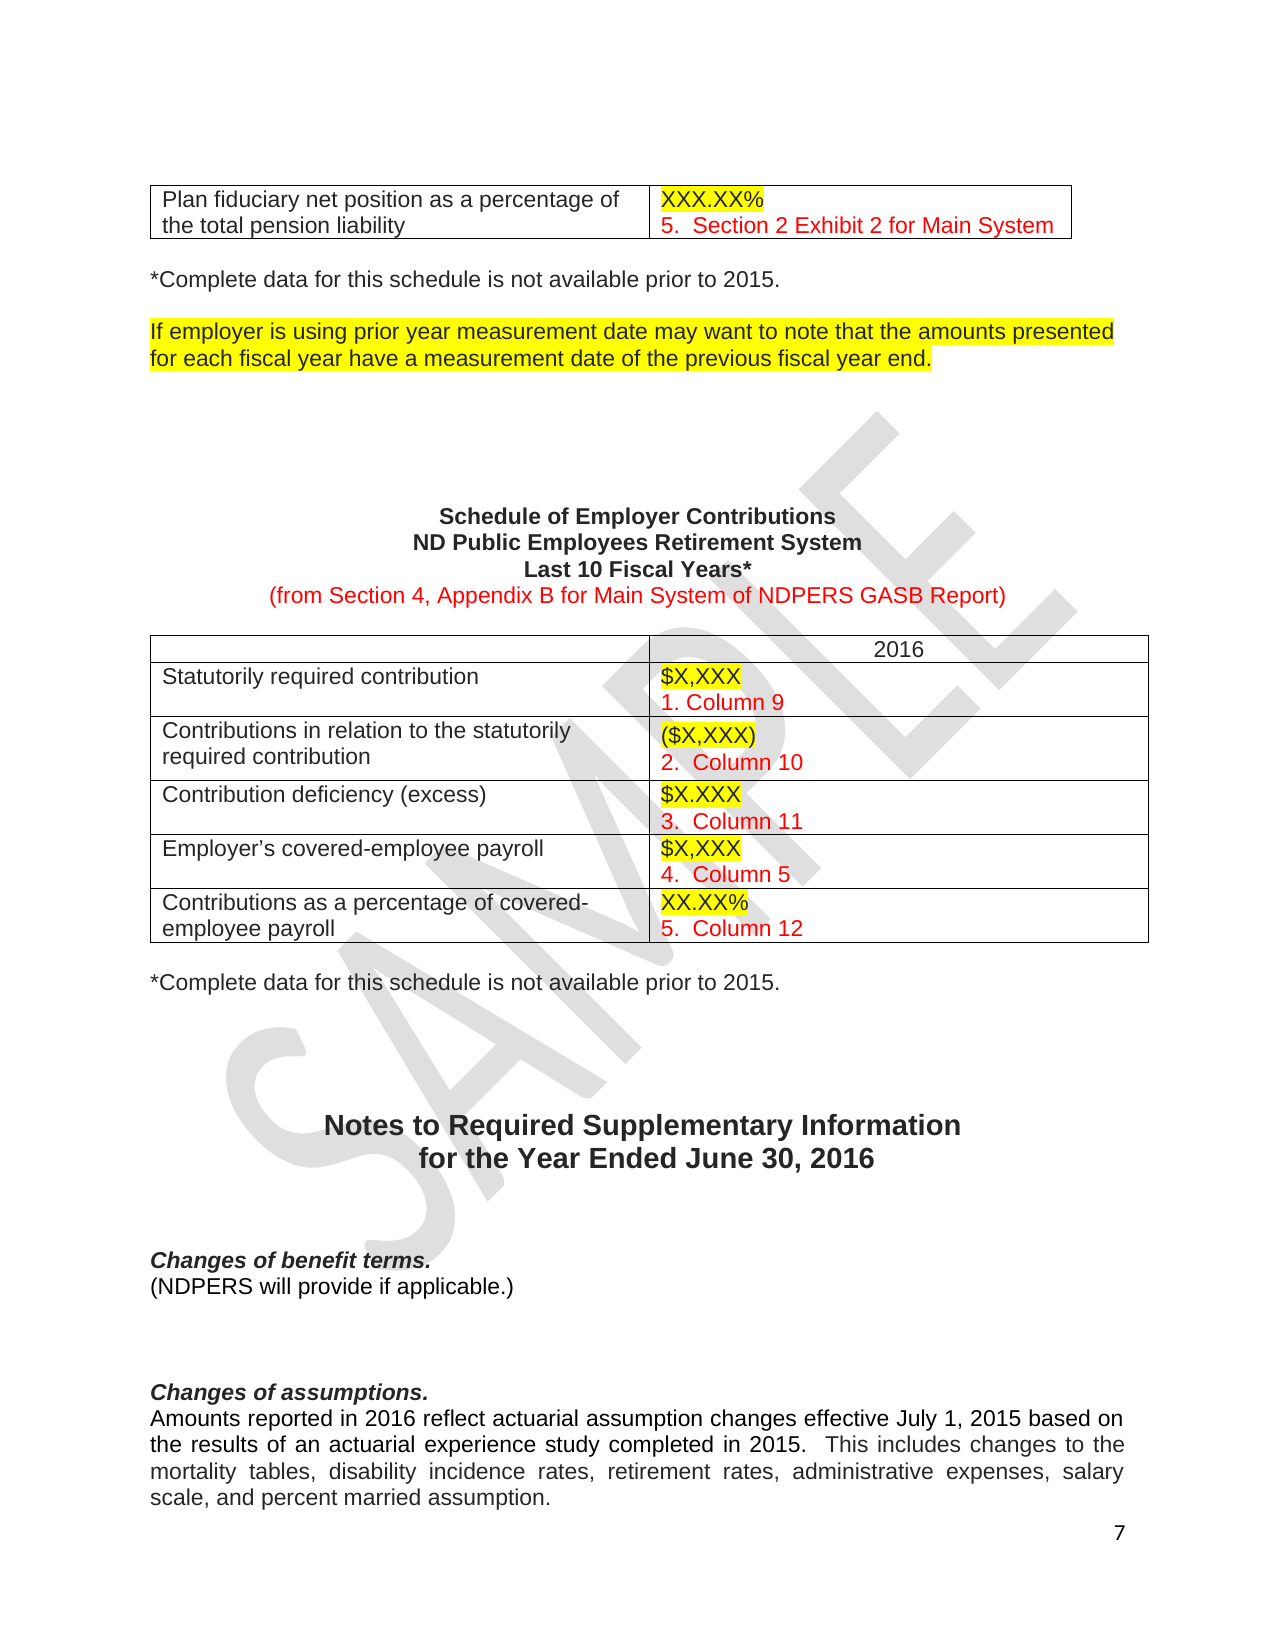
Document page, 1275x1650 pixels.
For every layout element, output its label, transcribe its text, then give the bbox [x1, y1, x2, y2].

text Changes of benefit terms. [150, 1247, 1125, 1273]
table_cell ($X,XXX) 2. Column 10 [650, 717, 1148, 780]
text for the Year Ended June 30, 2016 [160, 1141, 1125, 1175]
table_cell $X,XXX 4. Column 5 [650, 835, 1148, 888]
text Amounts reported in 2016 reflect actuarial assumption changes effective July 1, 2015 based on the results of an actuarial experience study completed in 2015. This includes changes to the mortality tables, disability incidence rates, retirement rates, administrative expenses, salary scale, and percent married assumption. [150, 1405, 1125, 1510]
table_cell Statutorily required contribution [151, 663, 649, 716]
table_cell XXX.XX% 5. Section 2 Exhibit 2 for Main System [650, 186, 1071, 238]
text (from Section 4, Appendix B for Main System of NDPERS GASB Report) [150, 582, 1125, 608]
text Changes of assumptions. [150, 1379, 1125, 1405]
table_cell XX.XX% 5. Column 12 [650, 889, 1148, 942]
text Schedule of Employer Contributions [150, 503, 1125, 529]
text If employer is using prior year measurement date may want to note that the amounts presented for each fiscal year have a measurement date of the previous fiscal year end. [932, 318, 1125, 371]
text Last 10 Fiscal Years* [150, 556, 1125, 582]
table_cell Contributions as a percentage of covered-employee payroll [151, 889, 649, 942]
text *Complete data for this schedule is not available prior to 2015. [150, 969, 1125, 995]
table_cell Plan fiduciary net position as a percentage of the total pension liability [151, 186, 649, 238]
text ND Public Employees Retirement System [150, 529, 1125, 556]
text (NDPERS will provide if applicable.) [150, 1273, 1125, 1299]
table_header [151, 636, 649, 662]
table_cell Employer’s covered-employee payroll [151, 835, 649, 888]
table_header 2016 [650, 636, 1148, 662]
table_cell Contribution deficiency (excess) [151, 781, 649, 834]
text Notes to Required Supplementary Information [160, 1108, 1125, 1141]
text *Complete data for this schedule is not available prior to 2015. [150, 266, 1125, 292]
table_cell Contributions in relation to the statutorily required contribution [151, 717, 649, 780]
table_cell $X.XXX 3. Column 11 [650, 781, 1148, 834]
table_cell $X,XXX 1. Column 9 [650, 663, 1148, 716]
